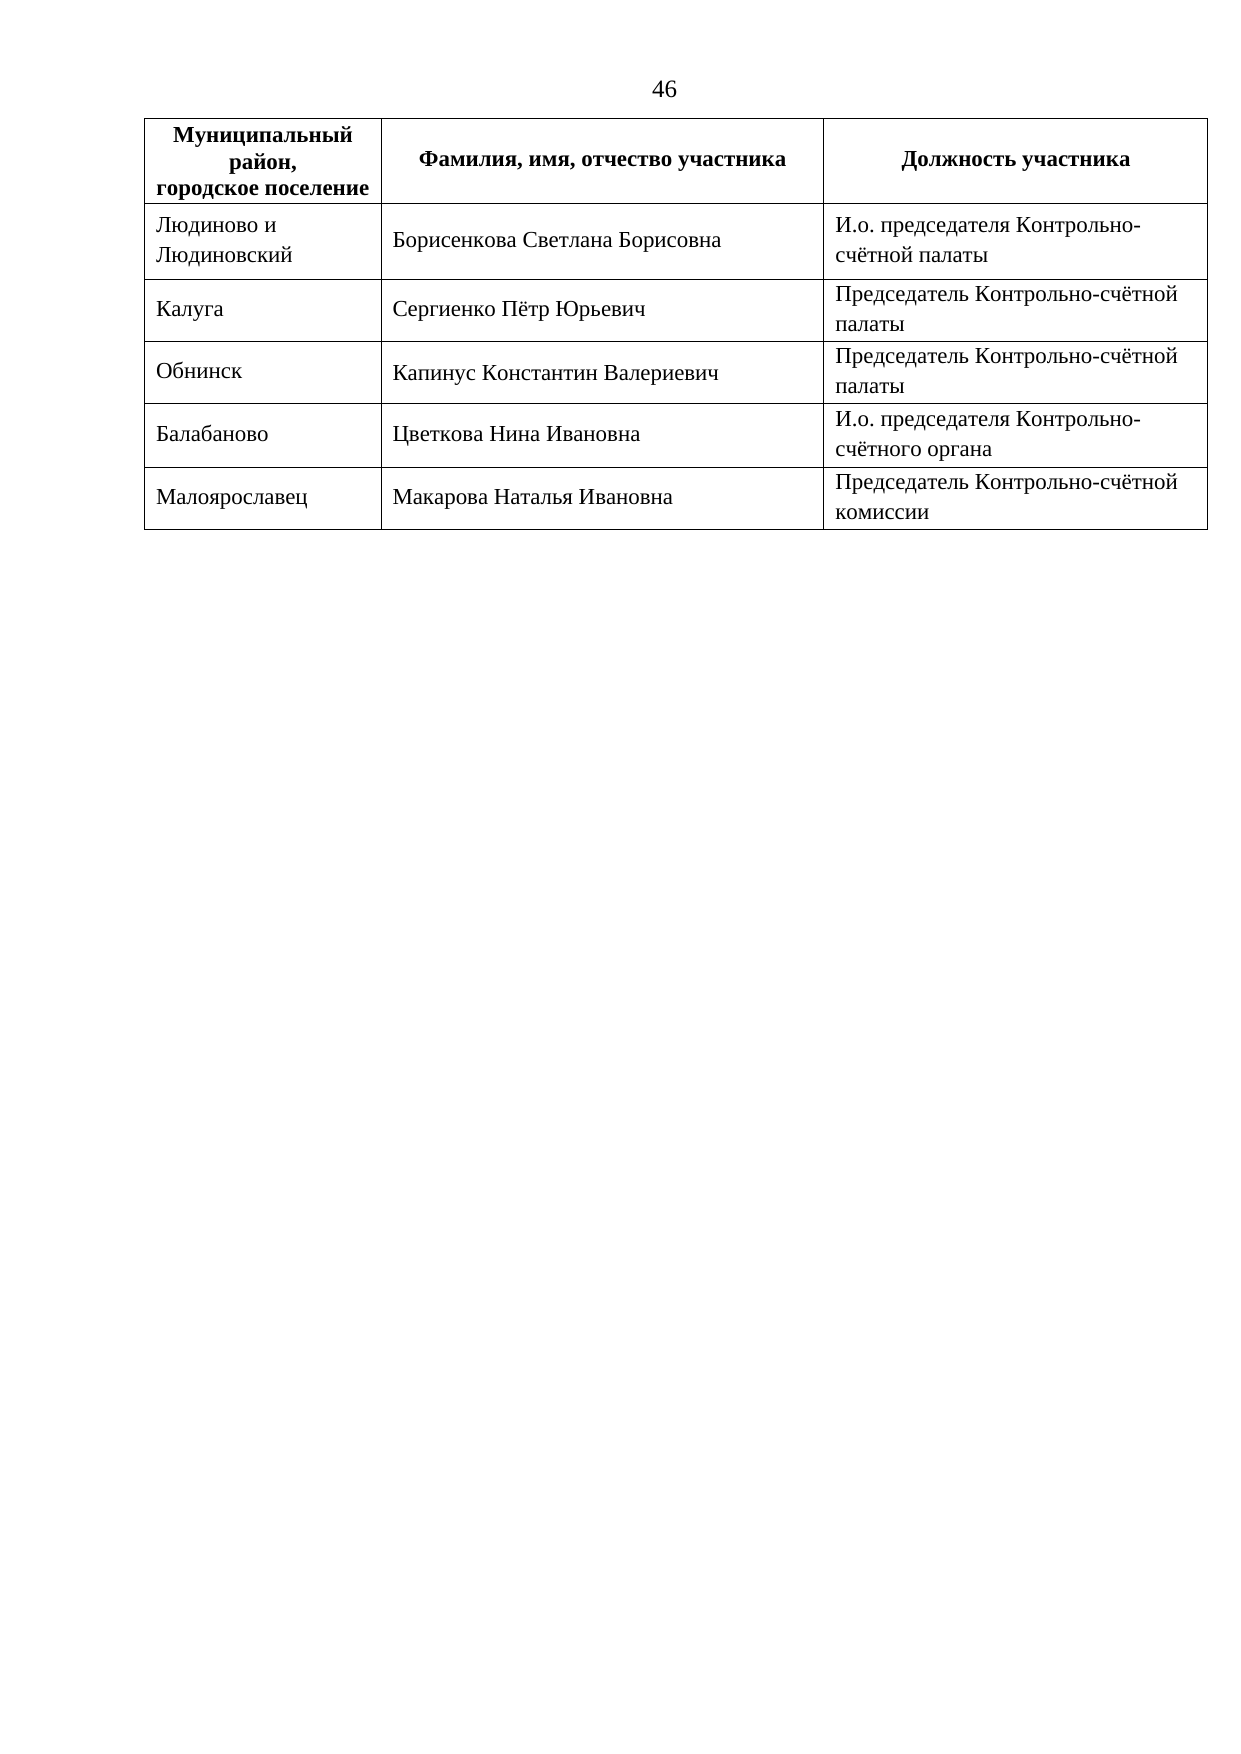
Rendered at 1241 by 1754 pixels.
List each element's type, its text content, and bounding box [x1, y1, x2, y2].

table_header Фамилия, имя, отчество участника [382, 119, 823, 203]
table_cell Сергиенко Пётр Юрьевич [382, 280, 823, 341]
table_cell Балабаново [145, 404, 381, 467]
table_cell Капинус Константин Валериевич [382, 342, 823, 403]
table_cell Борисенкова Светлана Борисовна [382, 204, 823, 279]
table_cell И.о. председателя Контрольно-счётной палаты [824, 204, 1207, 279]
table_cell Людиново и Людиновский [145, 204, 381, 279]
table_header Муниципальный район, городское поселение [145, 119, 381, 203]
table_cell Цветкова Нина Ивановна [382, 404, 823, 467]
table_cell И.о. председателя Контрольно-счётного органа [824, 404, 1207, 467]
table_cell Председатель Контрольно-счётной палаты [824, 280, 1207, 341]
table_cell Обнинск [145, 342, 381, 403]
table_cell Макарова Наталья Ивановна [382, 468, 823, 529]
table_header Должность участника [824, 119, 1207, 203]
table_cell Малоярославец [145, 468, 381, 529]
table_cell Калуга [145, 280, 381, 341]
table_cell Председатель Контрольно-счётной комиссии [824, 468, 1207, 529]
table_cell Председатель Контрольно-счётной палаты [824, 342, 1207, 403]
